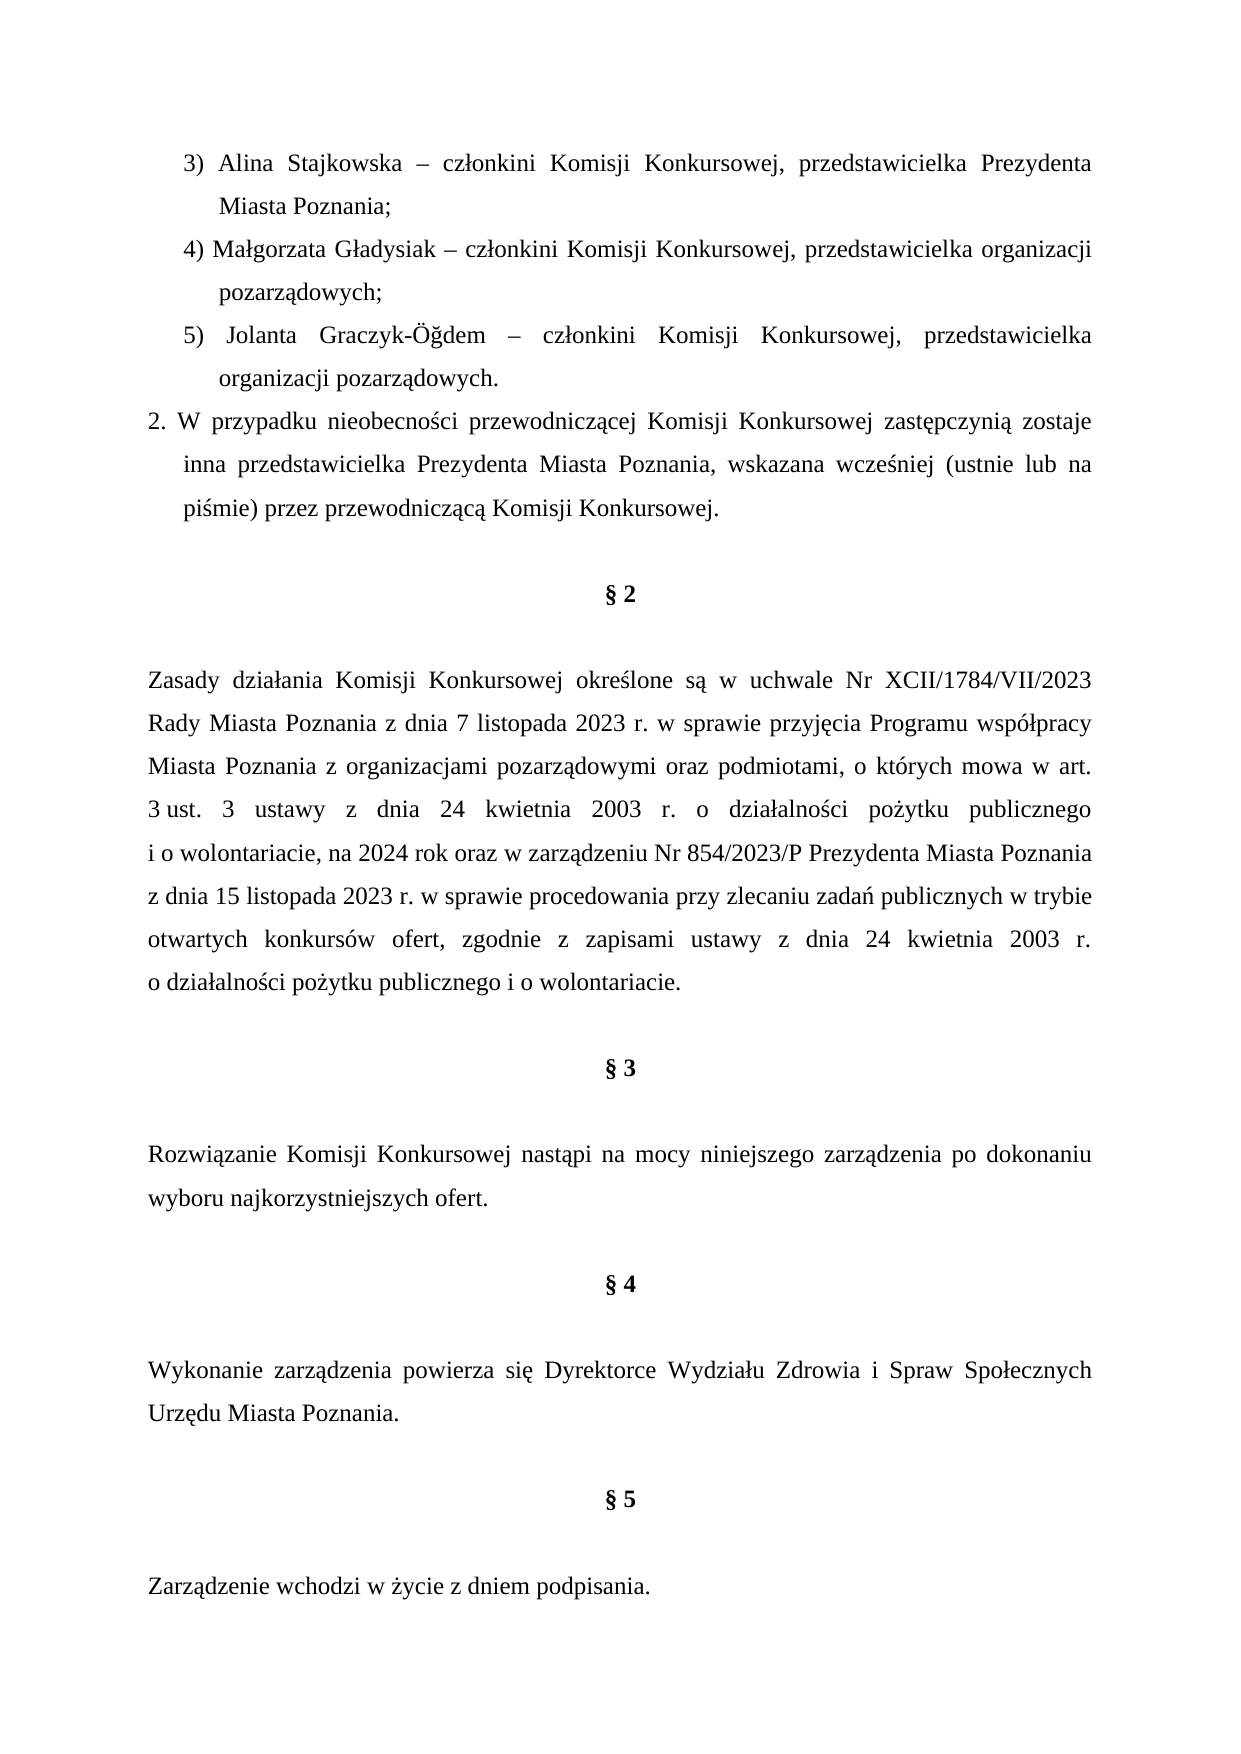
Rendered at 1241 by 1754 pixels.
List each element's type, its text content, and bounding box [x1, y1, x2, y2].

text Zarządzenie wchodzi w życie z dniem podpisania. [148, 1571, 1093, 1599]
text 3) Alina Stajkowska – członkini Komisji Konkursowej, przedstawicielka Prezydenta Miasta Poznania; [183, 148, 1093, 219]
text § 4 [148, 1269, 1093, 1298]
text Rozwiązanie Komisji Konkursowej nastąpi na mocy niniejszego zarządzenia po dokonaniu wyboru najkorzystniejszych ofert. [148, 1139, 1093, 1211]
text 5) Jolanta Graczyk-Öğdem – członkini Komisji Konkursowej, przedstawicielka organizacji pozarządowych. [183, 320, 1093, 392]
text § 3 [148, 1053, 1093, 1082]
text Zasady działania Komisji Konkursowej określone są w uchwale Nr XCII/1784/VII/2023 Rady Miasta Poznania z dnia 7 listopada 2023 r. w sprawie przyjęcia Programu współpracy Miasta Poznania z organizacjami pozarządowymi oraz podmiotami, o których mowa w art. 3 ust. 3 ustawy z dnia 24 kwietnia 2003 r. o działalności pożytku publicznego i o wolontariacie, na 2024 rok oraz w zarządzeniu Nr 854/2023/P Prezydenta Miasta Poznania z dnia 15 listopada 2023 r. w sprawie procedowania przy zlecaniu zadań publicznych w trybie otwartych konkursów ofert, zgodnie z zapisami ustawy z dnia 24 kwietnia 2003 r. o działalności pożytku publicznego i o wolontariacie. [148, 665, 1093, 996]
text 4) Małgorzata Gładysiak – członkini Komisji Konkursowej, przedstawicielka organizacji pozarządowych; [183, 234, 1093, 306]
text § 5 [148, 1484, 1093, 1513]
text 2. W przypadku nieobecności przewodniczącej Komisji Konkursowej zastępczynią zostaje inna przedstawicielka Prezydenta Miasta Poznania, wskazana wcześniej (ustnie lub na piśmie) przez przewodniczącą Komisji Konkursowej. [148, 406, 1093, 521]
text Wykonanie zarządzenia powierza się Dyrektorce Wydziału Zdrowia i Spraw Społecznych Urzędu Miasta Poznania. [148, 1355, 1093, 1427]
text § 2 [148, 579, 1093, 608]
